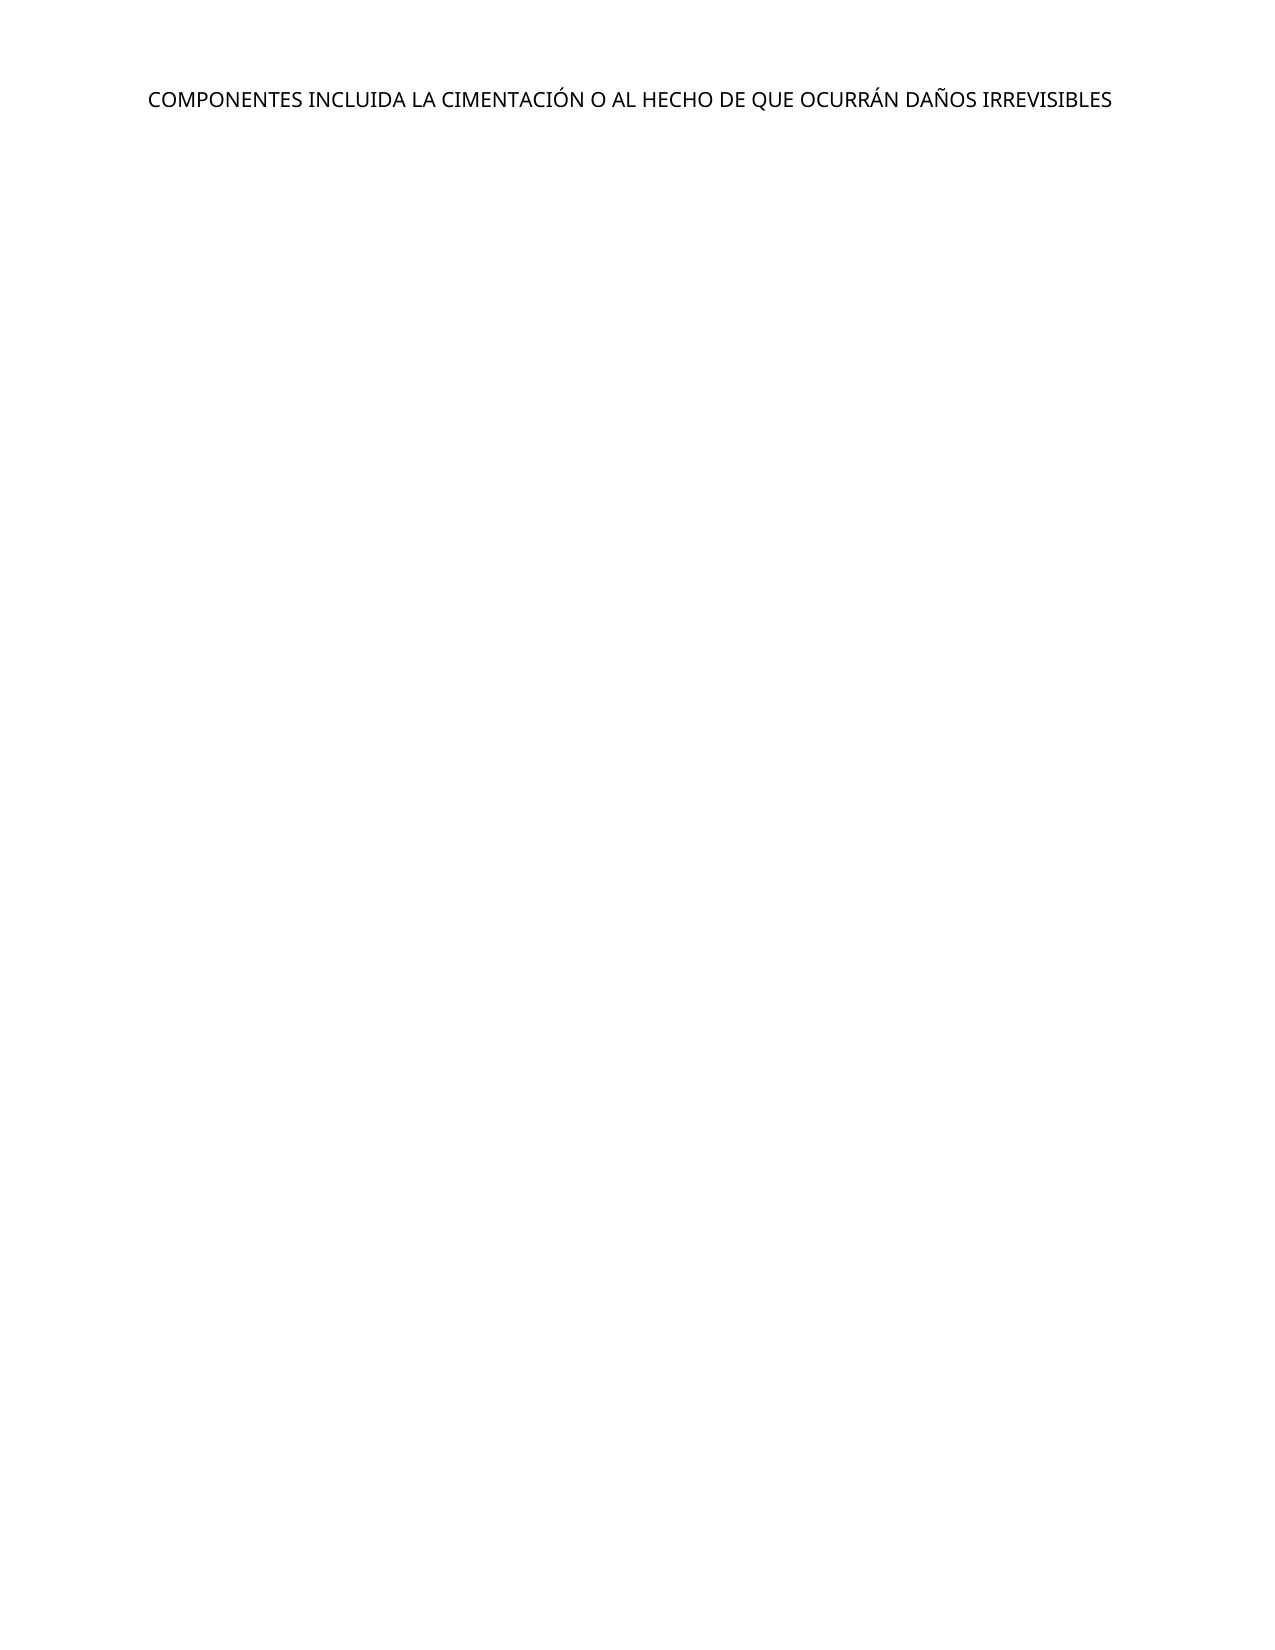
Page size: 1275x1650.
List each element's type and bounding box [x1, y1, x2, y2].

text [148, 85, 1157, 114]
